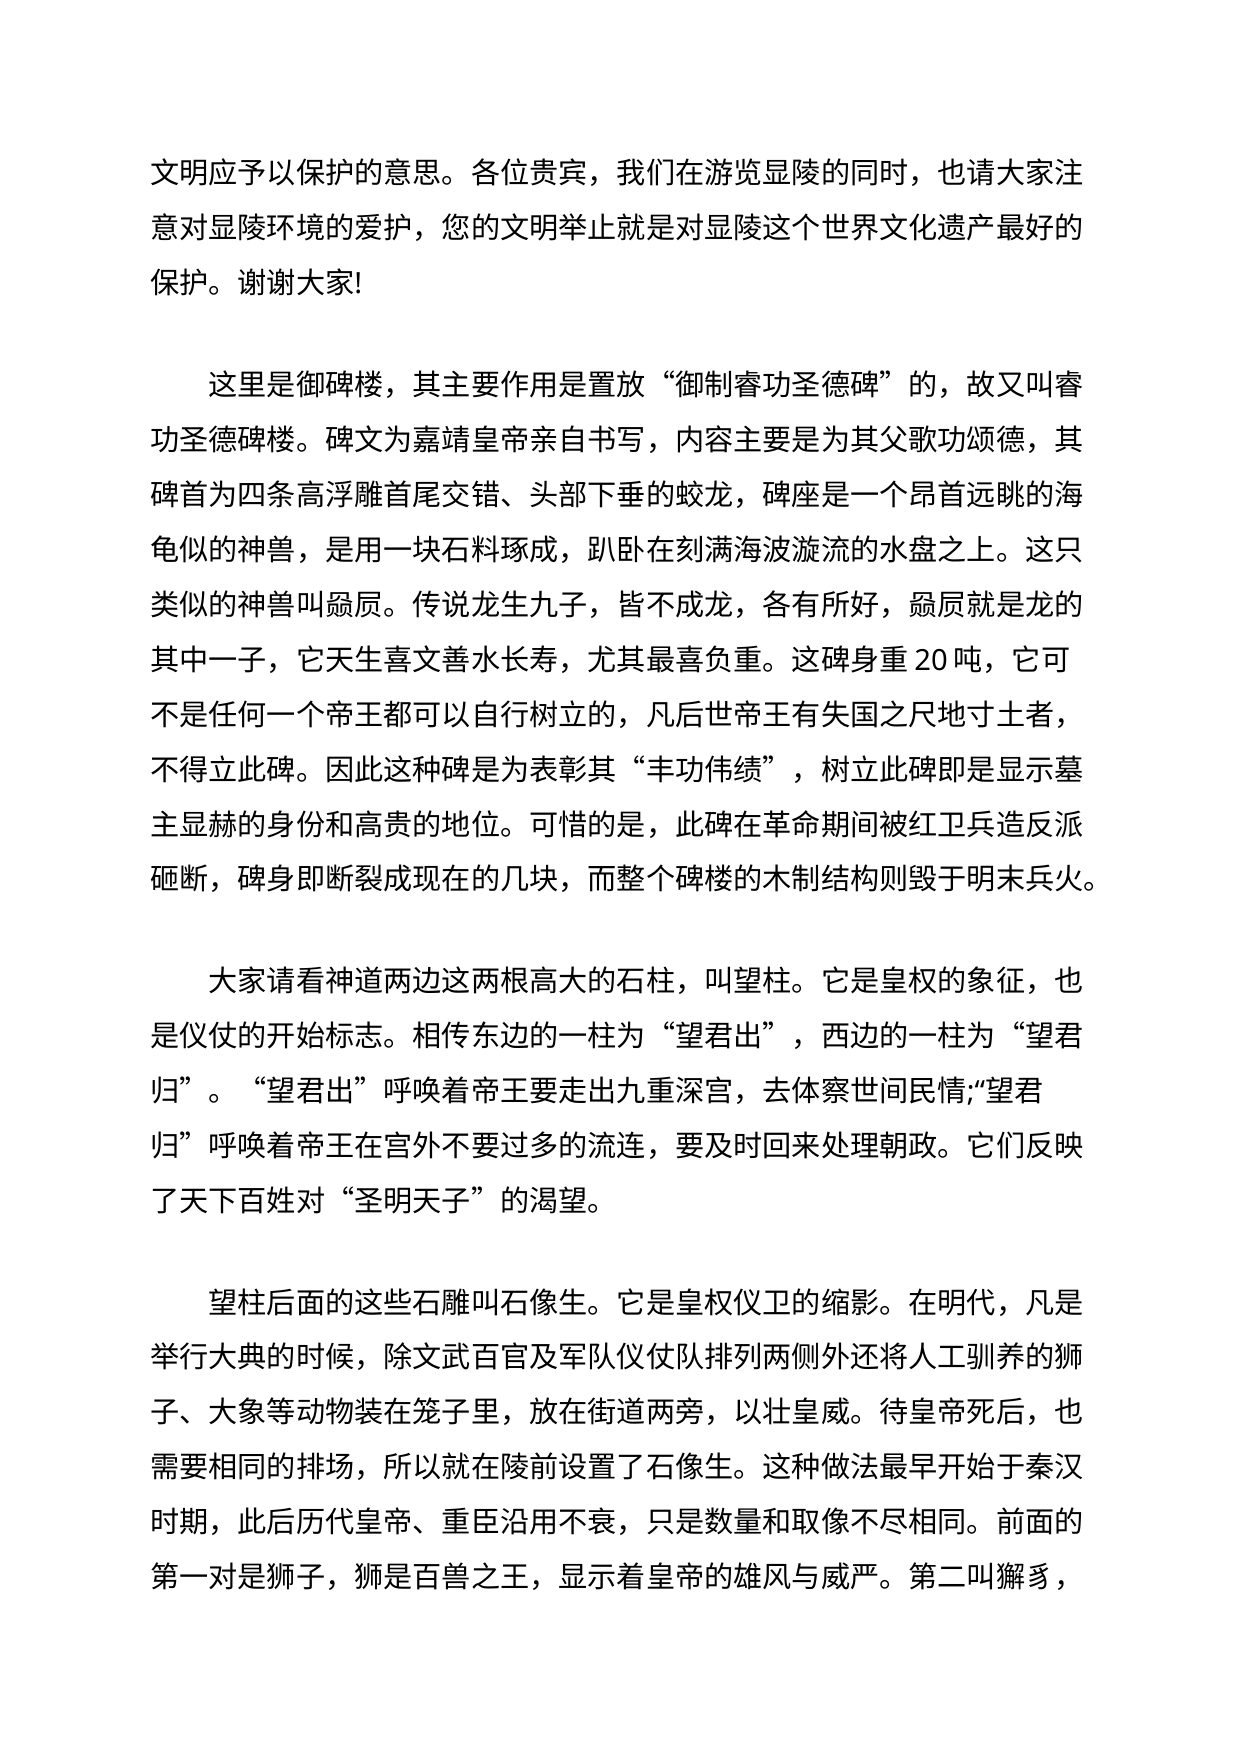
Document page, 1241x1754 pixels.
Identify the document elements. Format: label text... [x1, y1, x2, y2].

text 大家请看神道两边这两根高大的石柱，叫望柱。它是皇权的象征，也是仪仗的开始标志。相传东边的一柱为“望君出”，西边的一柱为“望君归”。“望君出”呼唤着帝王要走出九重深宫，去体察世间民情;“望君归”呼唤着帝王在宫外不要过多的流连，要及时回来处理朝政。它们反映了天下百姓对“圣明天子”的渴望。 [150, 958, 1090, 1220]
text 这里是御碑楼，其主要作用是置放“御制睿功圣德碑”的，故又叫睿功圣德碑楼。碑文为嘉靖皇帝亲自书写，内容主要是为其父歌功颂德，其碑首为四条高浮雕首尾交错、头部下垂的蛟龙，碑座是一个昂首远眺的海龟似的神兽，是用一块石料琢成，趴卧在刻满海波漩流的水盘之上。这只类似的神兽叫赑屃。传说龙生九子，皆不成龙，各有所好，赑屃就是龙的其中一子，它天生喜文善水长寿，尤其最喜负重。这碑身重20吨，它可不是任何一个帝王都可以自行树立的，凡后世帝王有失国之尺地寸土者，不得立此碑。因此这种碑是为表彰其“丰功伟绩”，树立此碑即是显示墓主显赫的身份和高贵的地位。可惜的是，此碑在革命期间被红卫兵造反派砸断，碑身即断裂成现在的几块，而整个碑楼的木制结构则毁于明末兵火。 [150, 362, 1090, 898]
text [150, 150, 1090, 302]
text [150, 1279, 1090, 1596]
